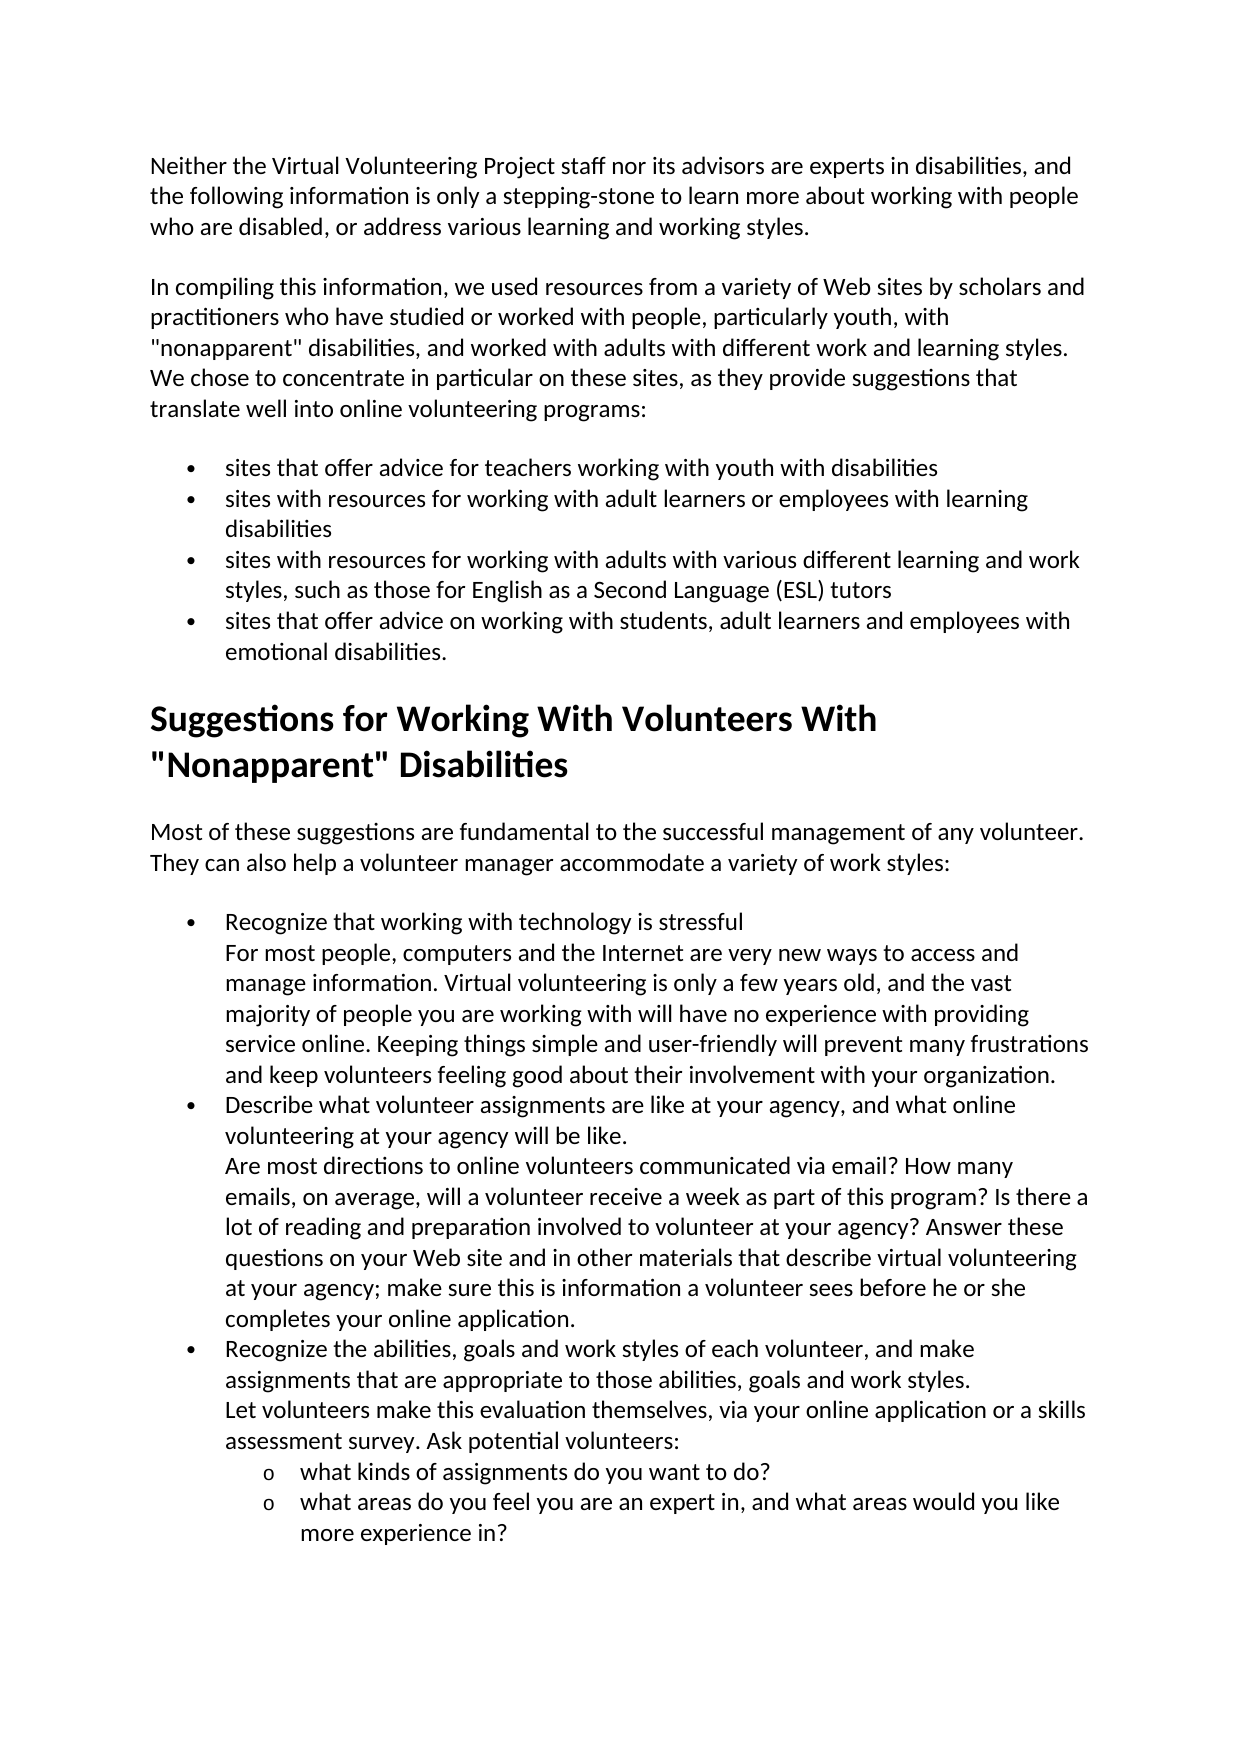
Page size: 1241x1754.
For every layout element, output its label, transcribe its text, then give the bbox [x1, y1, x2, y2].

list sites that offer advice on working with students, adult learners and employees with emotional disabilities. [187, 605, 1090, 666]
text Suggestions for Working With Volunteers With "Nonapparent" Disabilities [150, 695, 1090, 787]
list what kinds of assignments do you want to do? [262, 1456, 1090, 1486]
list sites with resources for working with adults with various different learning and work styles, such as those for English as a Second Language (ESL) tutors [187, 544, 1090, 605]
list Recognize that working with technology is stressful For most people, computers and the Internet are very new ways to access and manage information. Virtual volunteering is only a few years old, and the vast majority of people you are working with will have no experience with providing service online. Keeping things simple and user-friendly will prevent many frustrations and keep volunteers feeling good about their involvement with your organization. [187, 906, 1090, 1089]
list Recognize the abilities, goals and work styles of each volunteer, and make assignments that are appropriate to those abilities, goals and work styles. Let volunteers make this evaluation themselves, via your online application or a skills assessment survey. Ask potential volunteers: [187, 1334, 1090, 1456]
text Most of these suggestions are fundamental to the successful management of any volunteer. They can also help a volunteer manager accommodate a variety of work styles: [150, 816, 1090, 877]
list what areas do you feel you are an expert in, and what areas would you like more experience in? [262, 1486, 1090, 1547]
list sites that offer advice for teachers working with youth with disabilities [187, 452, 1090, 483]
list sites with resources for working with adult learners or employees with learning disabilities [187, 483, 1090, 544]
list Describe what volunteer assignments are like at your agency, and what online volunteering at your agency will be like. Are most directions to online volunteers communicated via email? How many emails, on average, will a volunteer receive a week as part of this program? Is there a lot of reading and preparation involved to volunteer at your agency? Answer these questions on your Web site and in other materials that describe virtual volunteering at your agency; make sure this is information a volunteer sees before he or she completes your online application. [187, 1089, 1090, 1334]
text In compiling this information, we used resources from a variety of Web sites by scholars and practitioners who have studied or worked with people, particularly youth, with "nonapparent" disabilities, and worked with adults with different work and learning styles. We chose to concentrate in particular on these sites, as they provide suggestions that translate well into online volunteering programs: [150, 271, 1090, 423]
text Neither the Virtual Volunteering Project staff nor its advisors are experts in disabilities, and the following information is only a stepping-stone to learn more about working with people who are disabled, or address various learning and working styles. [150, 150, 1090, 242]
